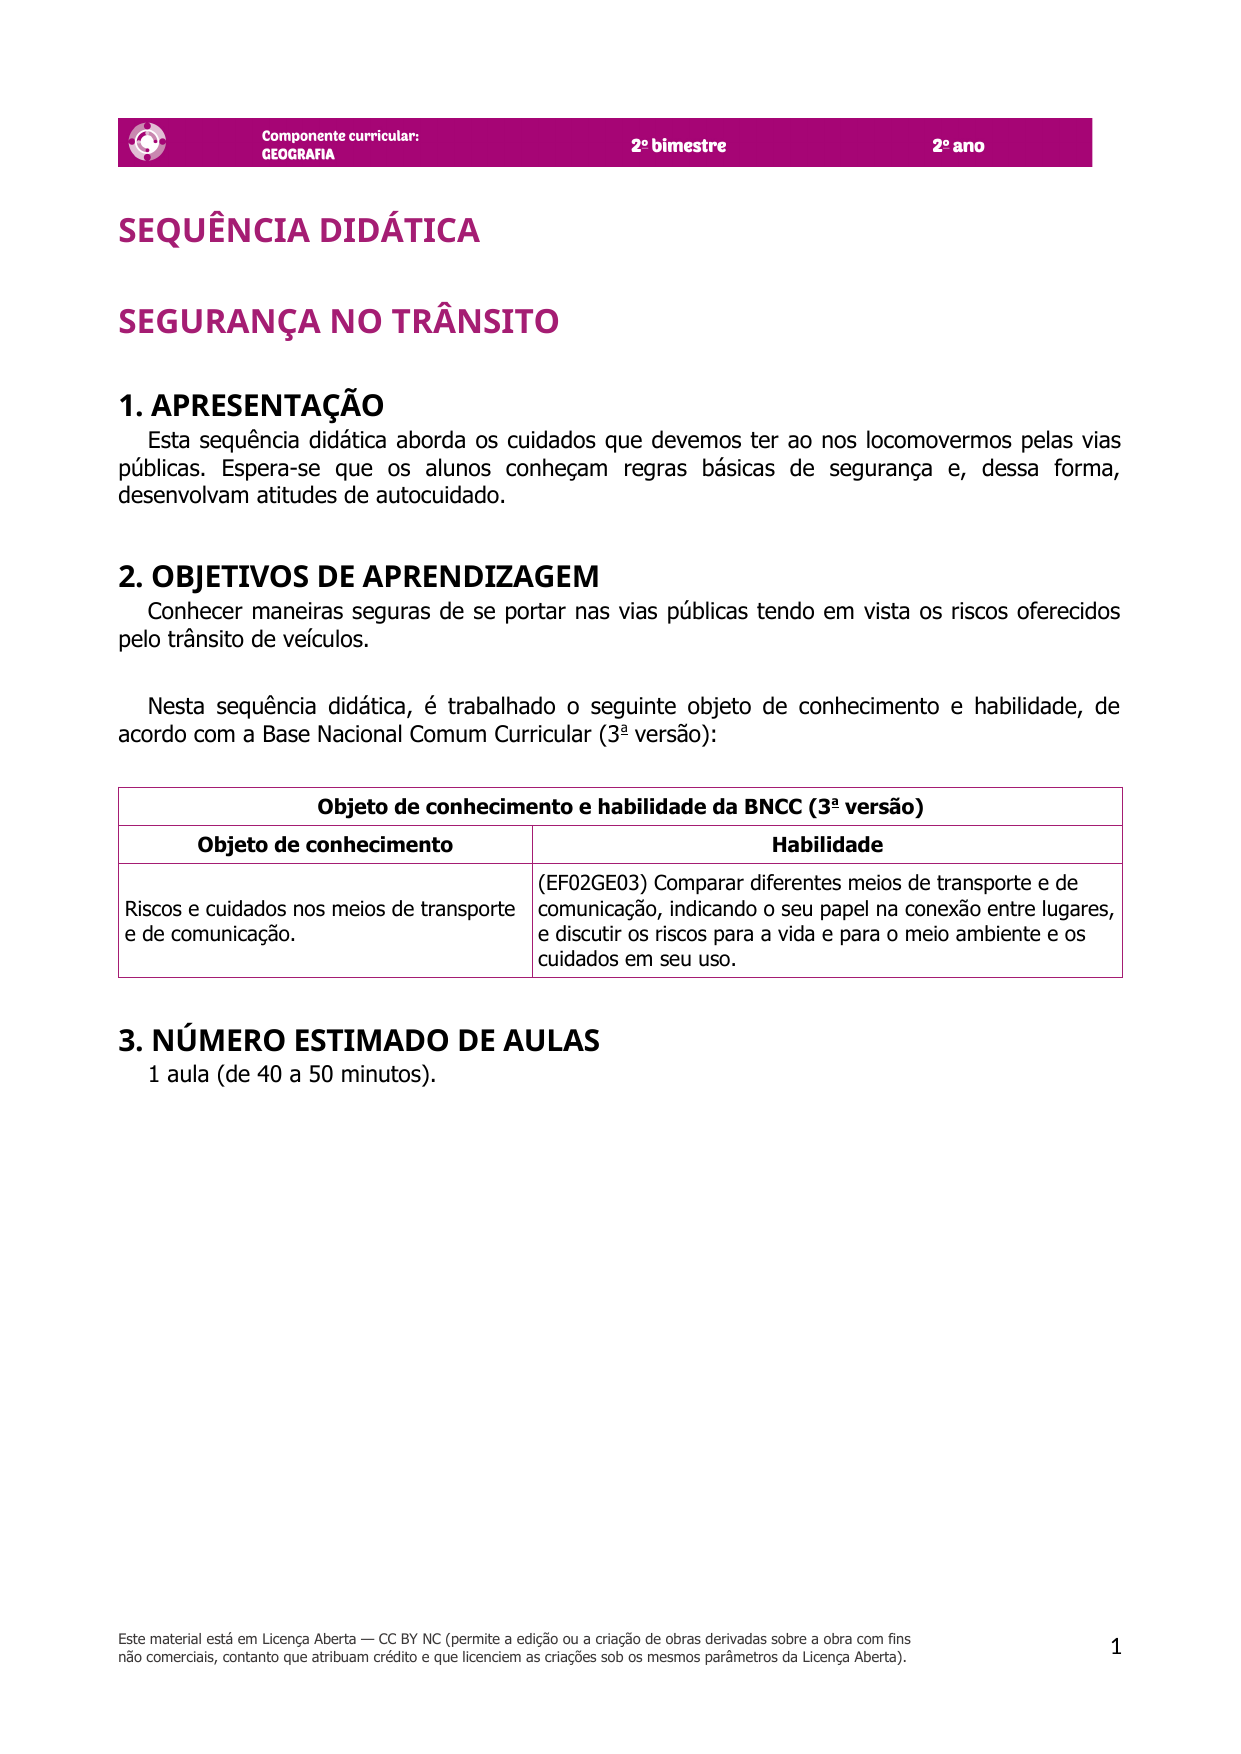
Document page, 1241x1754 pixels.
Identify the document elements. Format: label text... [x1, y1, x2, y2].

text 2. OBJETIVOS DE APRENDIZAGEM [118, 556, 1122, 597]
text Esta sequência didática aborda os cuidados que devemos ter ao nos locomovermos pelas vias públicas. Espera-se que os alunos conheçam regras básicas de segurança e, dessa forma, desenvolvam atitudes de autocuidado. [118, 425, 1122, 508]
picture [118, 118, 1093, 167]
table_header Objeto de conhecimento e habilidade da BNCC (3a versão) [119, 788, 1122, 825]
table_cell Habilidade [533, 826, 1122, 863]
text 3. NÚMERO ESTIMADO DE AULAS [118, 1019, 1122, 1060]
text Nesta sequência didática, é trabalhado o seguinte objeto de conhecimento e habilidade, de acordo com a Base Nacional Comum Curricular (3a versão): [118, 692, 1122, 747]
table_cell Riscos e cuidados nos meios de transporte e de comunicação. [119, 864, 532, 977]
table_cell Objeto de conhecimento [119, 826, 532, 863]
text Conhecer maneiras seguras de se portar nas vias públicas tendo em vista os riscos oferecidos pelo trânsito de veículos. [118, 597, 1122, 652]
text Segurança no trânsito [118, 298, 1122, 343]
text 1 aula (de 40 a 50 minutos). [118, 1060, 1122, 1088]
text SEQUÊNCIA DIDÁTICA [118, 207, 1122, 252]
text 1. APRESENTAÇÃO [118, 384, 1122, 425]
table_cell (EF02GE03) Comparar diferentes meios de transporte e de comunicação, indicando o seu papel na conexão entre lugares, e discutir os riscos para a vida e para o meio ambiente e os cuidados em seu uso. [533, 864, 1122, 977]
